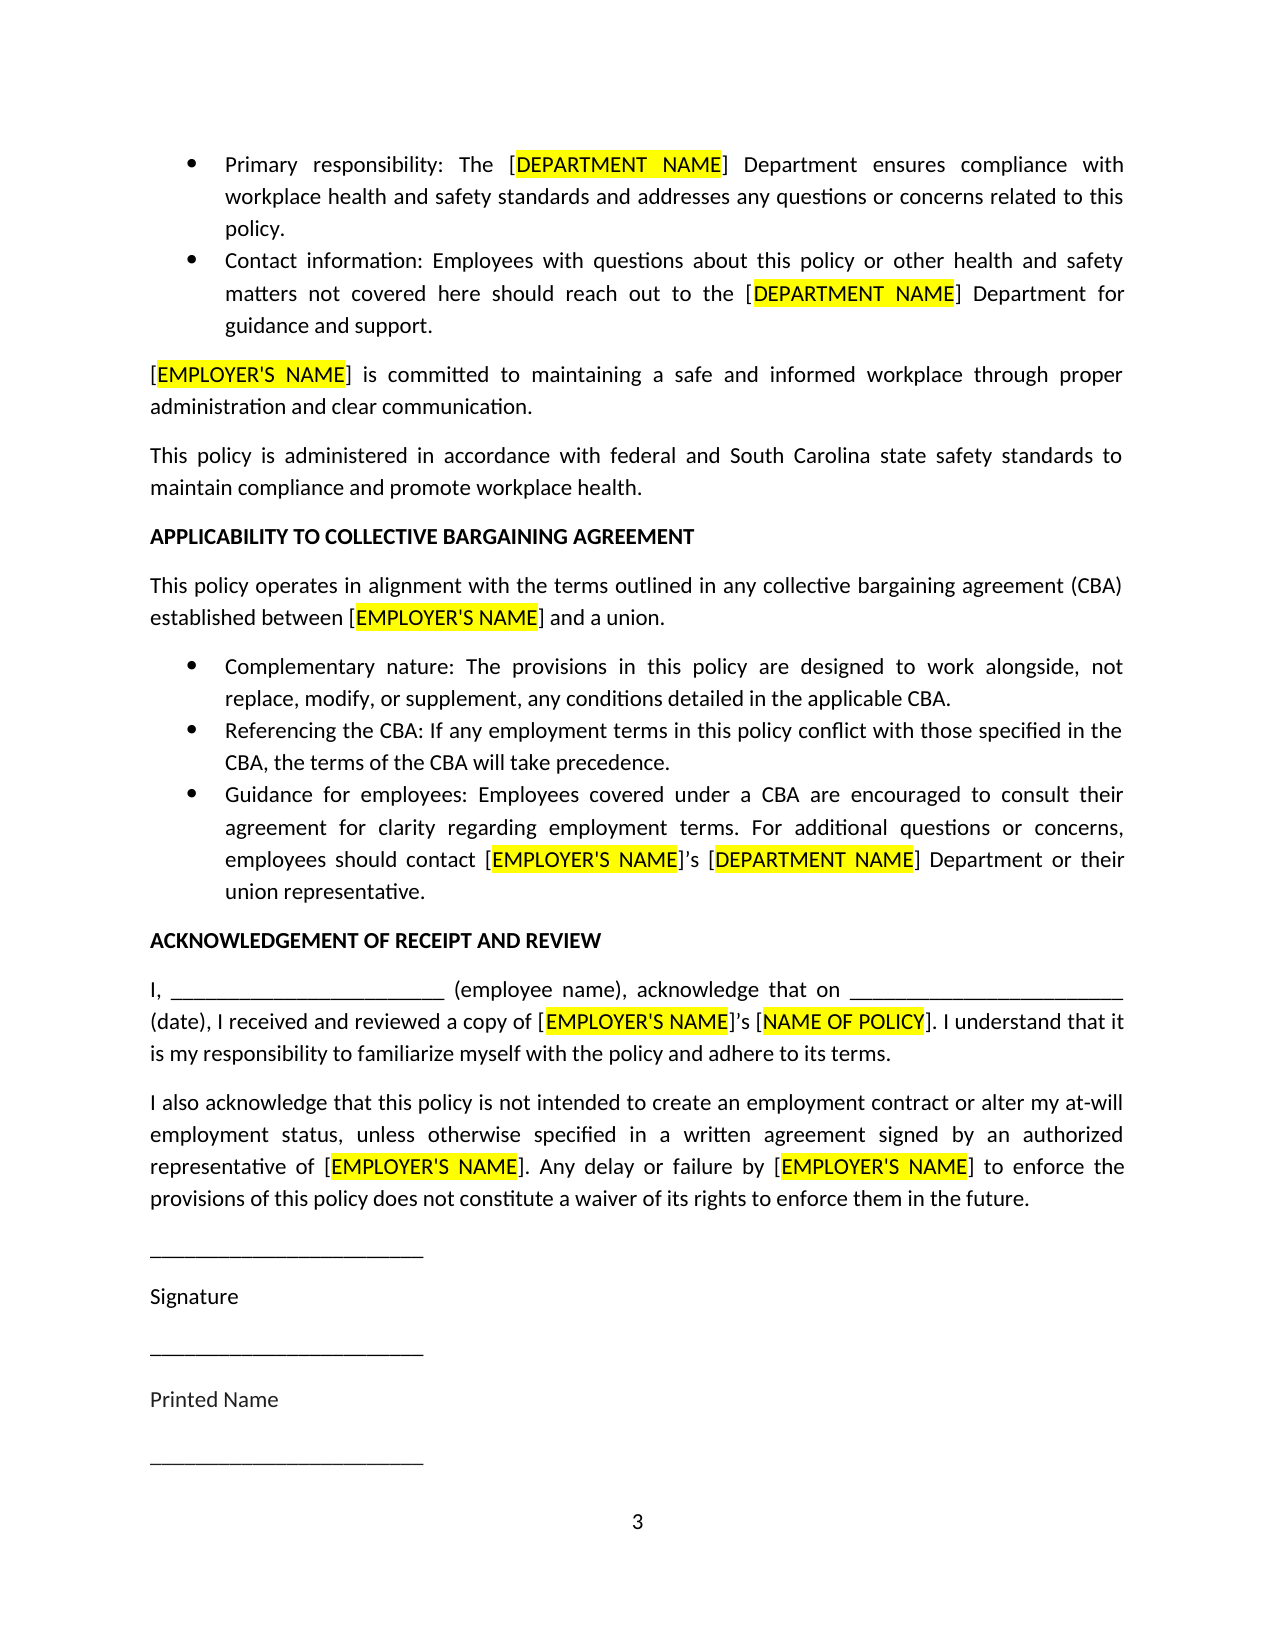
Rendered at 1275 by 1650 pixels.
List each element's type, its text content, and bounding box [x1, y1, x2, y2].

list Referencing the CBA: If any employment terms in this policy conflict with those specified in the CBA, the terms of the CBA will take precedence. [187, 716, 1125, 776]
text This policy is administered in accordance with federal and South Carolina state safety standards to maintain compliance and promote workplace health. [150, 441, 1125, 501]
text ACKNOWLEDGEMENT OF RECEIPT AND REVIEW [150, 926, 1125, 954]
text ________________________ [150, 1331, 1125, 1359]
list Guidance for employees: Employees covered under a CBA are encouraged to consult their agreement for clarity regarding employment terms. For additional questions or concerns, employees should contact [EMPLOYER'S NAME]’s [DEPARTMENT NAME] Department or their union representative. [187, 781, 1125, 905]
list Primary responsibility: The [DEPARTMENT NAME] Department ensures compliance with workplace health and safety standards and addresses any questions or concerns related to this policy. [187, 150, 1125, 242]
list Complementary nature: The provisions in this policy are designed to work alongside, not replace, modify, or supplement, any conditions detailed in the applicable CBA. [187, 652, 1125, 712]
text Signature [150, 1282, 1125, 1310]
text I, ________________________ (employee name), acknowledge that on ________________________ (date), I received and reviewed a copy of [EMPLOYER'S NAME]’s [NAME OF POLICY]. I understand that it is my responsibility to familiarize myself with the policy and adhere to its terms. [150, 975, 1125, 1067]
text I also acknowledge that this policy is not intended to create an employment contract or alter my at-will employment status, unless otherwise specified in a written agreement signed by an authorized representative of [EMPLOYER'S NAME]. Any delay or failure by [EMPLOYER'S NAME] to enforce the provisions of this policy does not constitute a waiver of its rights to enforce them in the future. [150, 1088, 1125, 1213]
list Contact information: Employees with questions about this policy or other health and safety matters not covered here should reach out to the [DEPARTMENT NAME] Department for guidance and support. [187, 247, 1125, 339]
text APPLICABILITY TO COLLECTIVE BARGAINING AGREEMENT [150, 522, 1125, 550]
text This policy operates in alignment with the terms outlined in any collective bargaining agreement (CBA) established between [EMPLOYER'S NAME] and a union. [150, 571, 1125, 631]
text [EMPLOYER'S NAME] is committed to maintaining a safe and informed workplace through proper administration and clear communication. [150, 360, 1125, 420]
text ________________________ [150, 1233, 1125, 1261]
text ________________________ [150, 1440, 1125, 1468]
text Printed Name [150, 1386, 1125, 1413]
